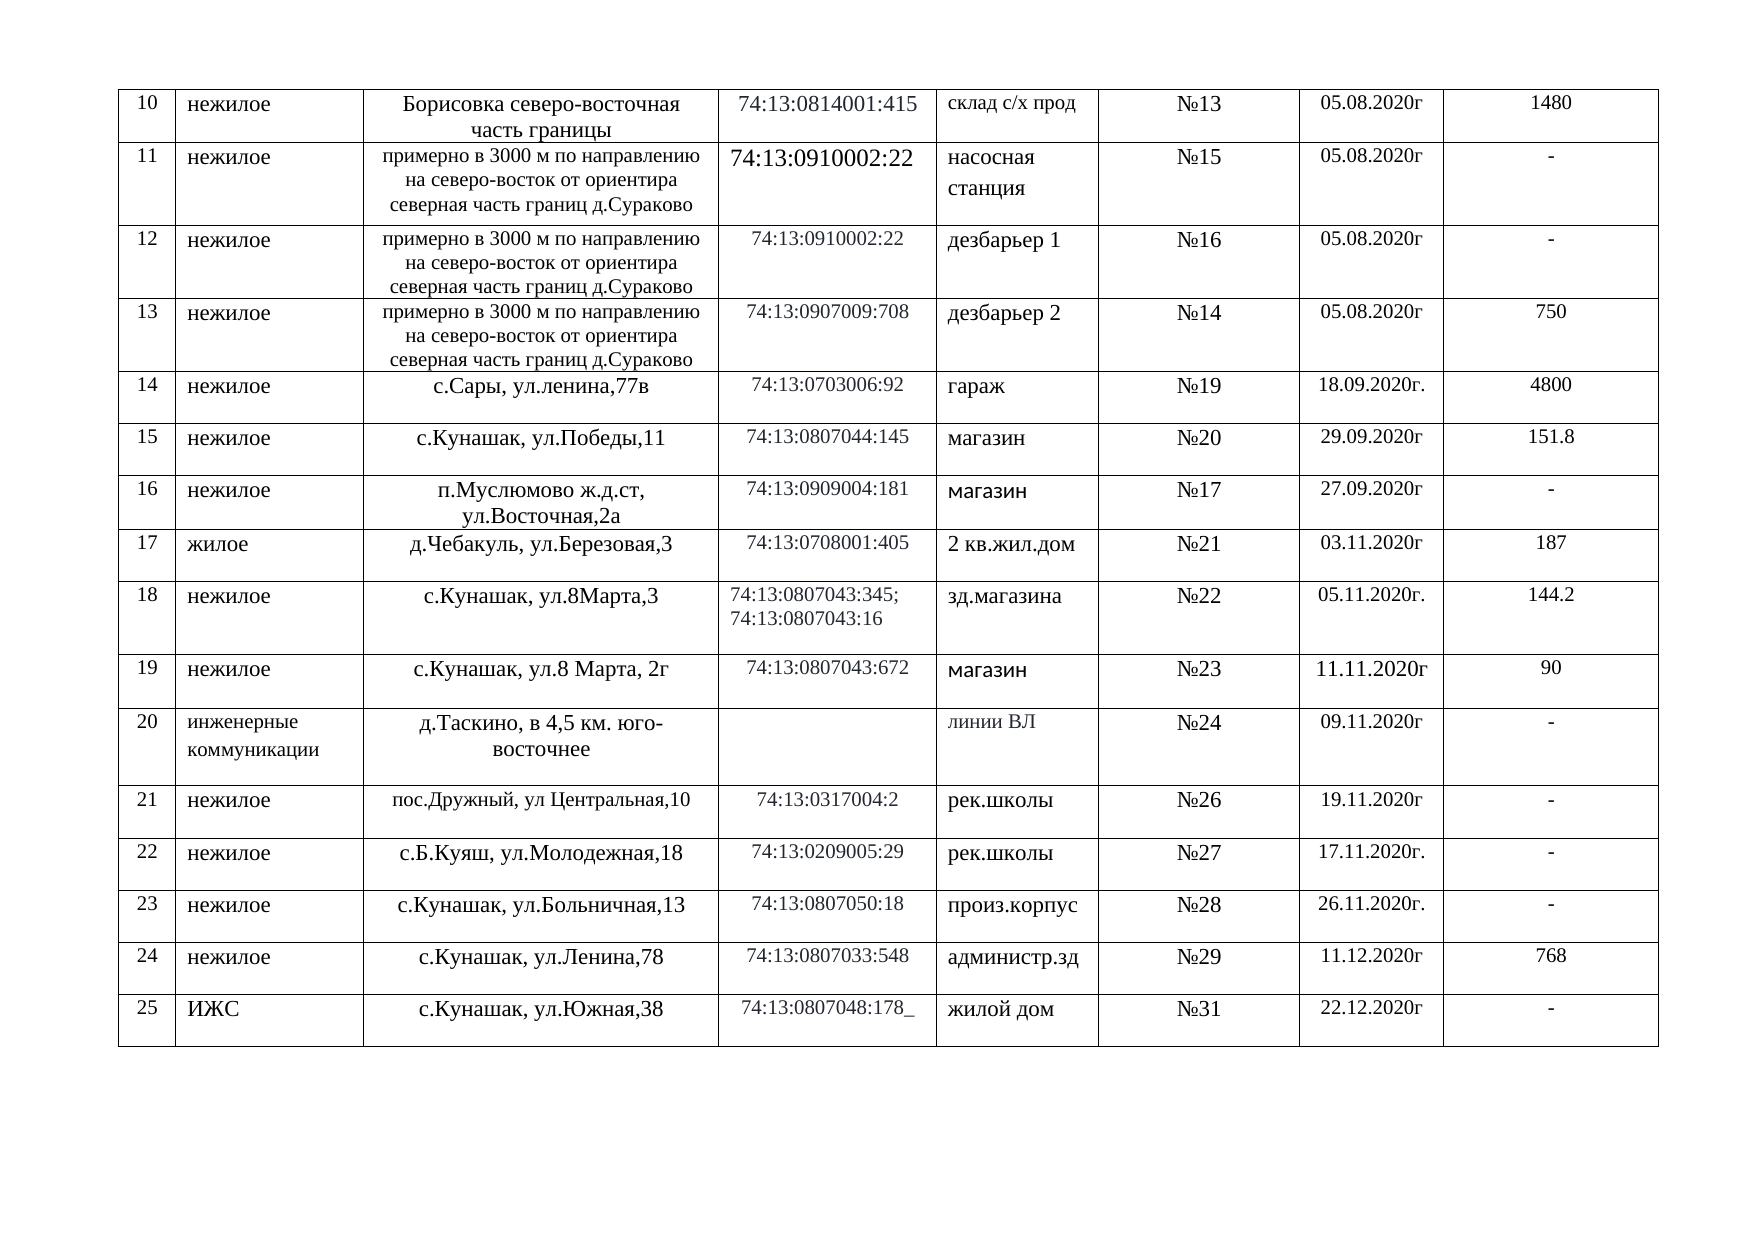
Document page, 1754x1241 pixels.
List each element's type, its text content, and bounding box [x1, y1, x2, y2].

table_cell нежилое [176, 226, 363, 298]
table_cell магазин [937, 476, 1098, 529]
table_cell жилой дом [937, 995, 1098, 1046]
table_cell - [1444, 226, 1658, 298]
table_cell дезбарьер 2 [937, 299, 1098, 371]
table_cell №24 [1099, 709, 1299, 785]
table_cell 05.08.2020г [1300, 226, 1443, 298]
table_cell №20 [1099, 424, 1299, 475]
table_cell 74:13:0910002:22 [719, 226, 936, 298]
table_cell насосная станция [937, 143, 1098, 224]
table_cell 23 [119, 891, 175, 942]
table_cell администр.зд [937, 943, 1098, 994]
table_cell 4800 [1444, 372, 1658, 423]
table_cell нежилое [176, 655, 363, 708]
table_cell 27.09.2020г [1300, 476, 1443, 529]
table_cell дезбарьер 1 [937, 226, 1098, 298]
table_cell линии ВЛ [937, 709, 1098, 785]
table_cell №26 [1099, 786, 1299, 837]
table_cell 22 [119, 839, 175, 889]
table_cell 29.09.2020г [1300, 424, 1443, 475]
table_cell 25 [119, 995, 175, 1046]
table_cell 26.11.2020г. [1300, 891, 1443, 942]
table_cell примерно в по направлению на северо-восток от ориентира северная часть границ д.Сураково [364, 226, 718, 298]
table_cell - [1444, 709, 1658, 785]
table_cell рек.школы [937, 839, 1098, 889]
table_cell нежилое [176, 839, 363, 889]
table_cell 12 [119, 226, 175, 298]
table_cell 74:13:0807043:672 [719, 655, 936, 708]
table_cell пос.Дружный, ул Центральная,10 [364, 786, 718, 837]
table_cell д.Таскино, в . юго-восточнее [364, 709, 718, 785]
table_cell №13 [1099, 90, 1299, 142]
table_cell №29 [1099, 943, 1299, 994]
table_cell гараж [937, 372, 1098, 423]
table_cell с.Сары, ул.ленина,77в [364, 372, 718, 423]
table_cell [719, 709, 936, 785]
table_cell №21 [1099, 530, 1299, 581]
table_cell инженерные коммуникации [176, 709, 363, 785]
table_cell с.Кунашак, ул.Больничная,13 [364, 891, 718, 942]
table_cell - [1444, 995, 1658, 1046]
table_cell - [1444, 891, 1658, 942]
table_cell 21 [119, 786, 175, 837]
table_cell рек.школы [937, 786, 1098, 837]
table_cell 05.11.2020г. [1300, 582, 1443, 654]
table_cell произ.корпус [937, 891, 1098, 942]
table_cell 20 [119, 709, 175, 785]
table_cell 74:13:0807044:145 [719, 424, 936, 475]
table_cell нежилое [176, 943, 363, 994]
table_cell 19.11.2020г [1300, 786, 1443, 837]
table_cell примерно в по направлению на северо-восток от ориентира северная часть границ д.Сураково [364, 143, 718, 224]
table_cell №16 [1099, 226, 1299, 298]
table_cell с.Кунашак, ул.Южная,38 [364, 995, 718, 1046]
table_cell склад с/х прод [937, 90, 1098, 142]
table_cell с.Кунашак, ул.Ленина,78 [364, 943, 718, 994]
table_cell п.Муслюмово ж.д.ст, ул.Восточная,2а [364, 476, 718, 529]
table_cell 74:13:0703006:92 [719, 372, 936, 423]
table_cell 17.11.2020г. [1300, 839, 1443, 889]
table_cell 74:13:0708001:405 [719, 530, 936, 581]
table_cell с.Кунашак, ул.8Марта,3 [364, 582, 718, 654]
table_cell 18.09.2020г. [1300, 372, 1443, 423]
table_cell нежилое [176, 299, 363, 371]
table_cell 74:13:0909004:181 [719, 476, 936, 529]
table_cell ИЖС [176, 995, 363, 1046]
table_cell №23 [1099, 655, 1299, 708]
table_cell 74:13:0814001:415 [719, 90, 936, 142]
table_cell 13 [119, 299, 175, 371]
table_cell 11 [119, 143, 175, 224]
table_cell 15 [119, 424, 175, 475]
table_cell №28 [1099, 891, 1299, 942]
table_cell 14 [119, 372, 175, 423]
table_cell 19 [119, 655, 175, 708]
table_cell - [1444, 143, 1658, 224]
table_cell 144.2 [1444, 582, 1658, 654]
table_cell 11.12.2020г [1300, 943, 1443, 994]
table_cell - [1444, 786, 1658, 837]
table_cell нежилое [176, 90, 363, 142]
table_cell №22 [1099, 582, 1299, 654]
table_cell с.Кунашак, ул.8 Марта, 2г [364, 655, 718, 708]
table_cell 74:13:0807033:548 [719, 943, 936, 994]
table_cell №17 [1099, 476, 1299, 529]
table_cell - [1444, 839, 1658, 889]
table_cell 22.12.2020г [1300, 995, 1443, 1046]
table_cell 750 [1444, 299, 1658, 371]
table_cell 187 [1444, 530, 1658, 581]
table_cell 74:13:0807050:18 [719, 891, 936, 942]
table_cell 05.08.2020г [1300, 143, 1443, 224]
table_cell 05.08.2020г [1300, 299, 1443, 371]
table_cell 74:13:0807043:345; 74:13:0807043:16 [719, 582, 936, 654]
table_cell зд.магазина [937, 582, 1098, 654]
table_cell №31 [1099, 995, 1299, 1046]
table_cell 24 [119, 943, 175, 994]
table_cell 09.11.2020г [1300, 709, 1443, 785]
table_cell №27 [1099, 839, 1299, 889]
table_cell 74:13:0807048:178_ [719, 995, 936, 1046]
table_cell 74:13:0317004:2 [719, 786, 936, 837]
table_cell - [1444, 476, 1658, 529]
table_cell примерно в по направлению на северо-восток от ориентира северная часть границ д.Сураково [364, 299, 718, 371]
table_cell магазин [937, 424, 1098, 475]
table_cell 74:13:0209005:29 [719, 839, 936, 889]
table_cell 11.11.2020г [1300, 655, 1443, 708]
table_cell нежилое [176, 786, 363, 837]
table_cell с.Кунашак, ул.Победы,11 [364, 424, 718, 475]
table_cell 10 [119, 90, 175, 142]
table_cell 18 [119, 582, 175, 654]
table_cell 16 [119, 476, 175, 529]
table_cell 03.11.2020г [1300, 530, 1443, 581]
table_cell 05.08.2020г [1300, 90, 1443, 142]
table_cell Борисовка северо-восточная часть границы [364, 90, 718, 142]
table_cell с.Б.Куяш, ул.Молодежная,18 [364, 839, 718, 889]
table_cell 90 [1444, 655, 1658, 708]
table_cell №19 [1099, 372, 1299, 423]
table_cell 2 кв.жил.дом [937, 530, 1098, 581]
table_cell 17 [119, 530, 175, 581]
table_cell нежилое [176, 424, 363, 475]
table_cell нежилое [176, 372, 363, 423]
table_cell №15 [1099, 143, 1299, 224]
table_cell 768 [1444, 943, 1658, 994]
table_cell 74:13:0910002:22 [719, 143, 936, 224]
table_cell жилое [176, 530, 363, 581]
table_cell магазин [937, 655, 1098, 708]
table_cell №14 [1099, 299, 1299, 371]
table_cell д.Чебакуль, ул.Березовая,3 [364, 530, 718, 581]
table_cell 74:13:0907009:708 [719, 299, 936, 371]
table_cell 151.8 [1444, 424, 1658, 475]
table_cell 1480 [1444, 90, 1658, 142]
table_cell нежилое [176, 582, 363, 654]
table_cell нежилое [176, 891, 363, 942]
table_cell нежилое [176, 476, 363, 529]
table_cell нежилое [176, 143, 363, 224]
